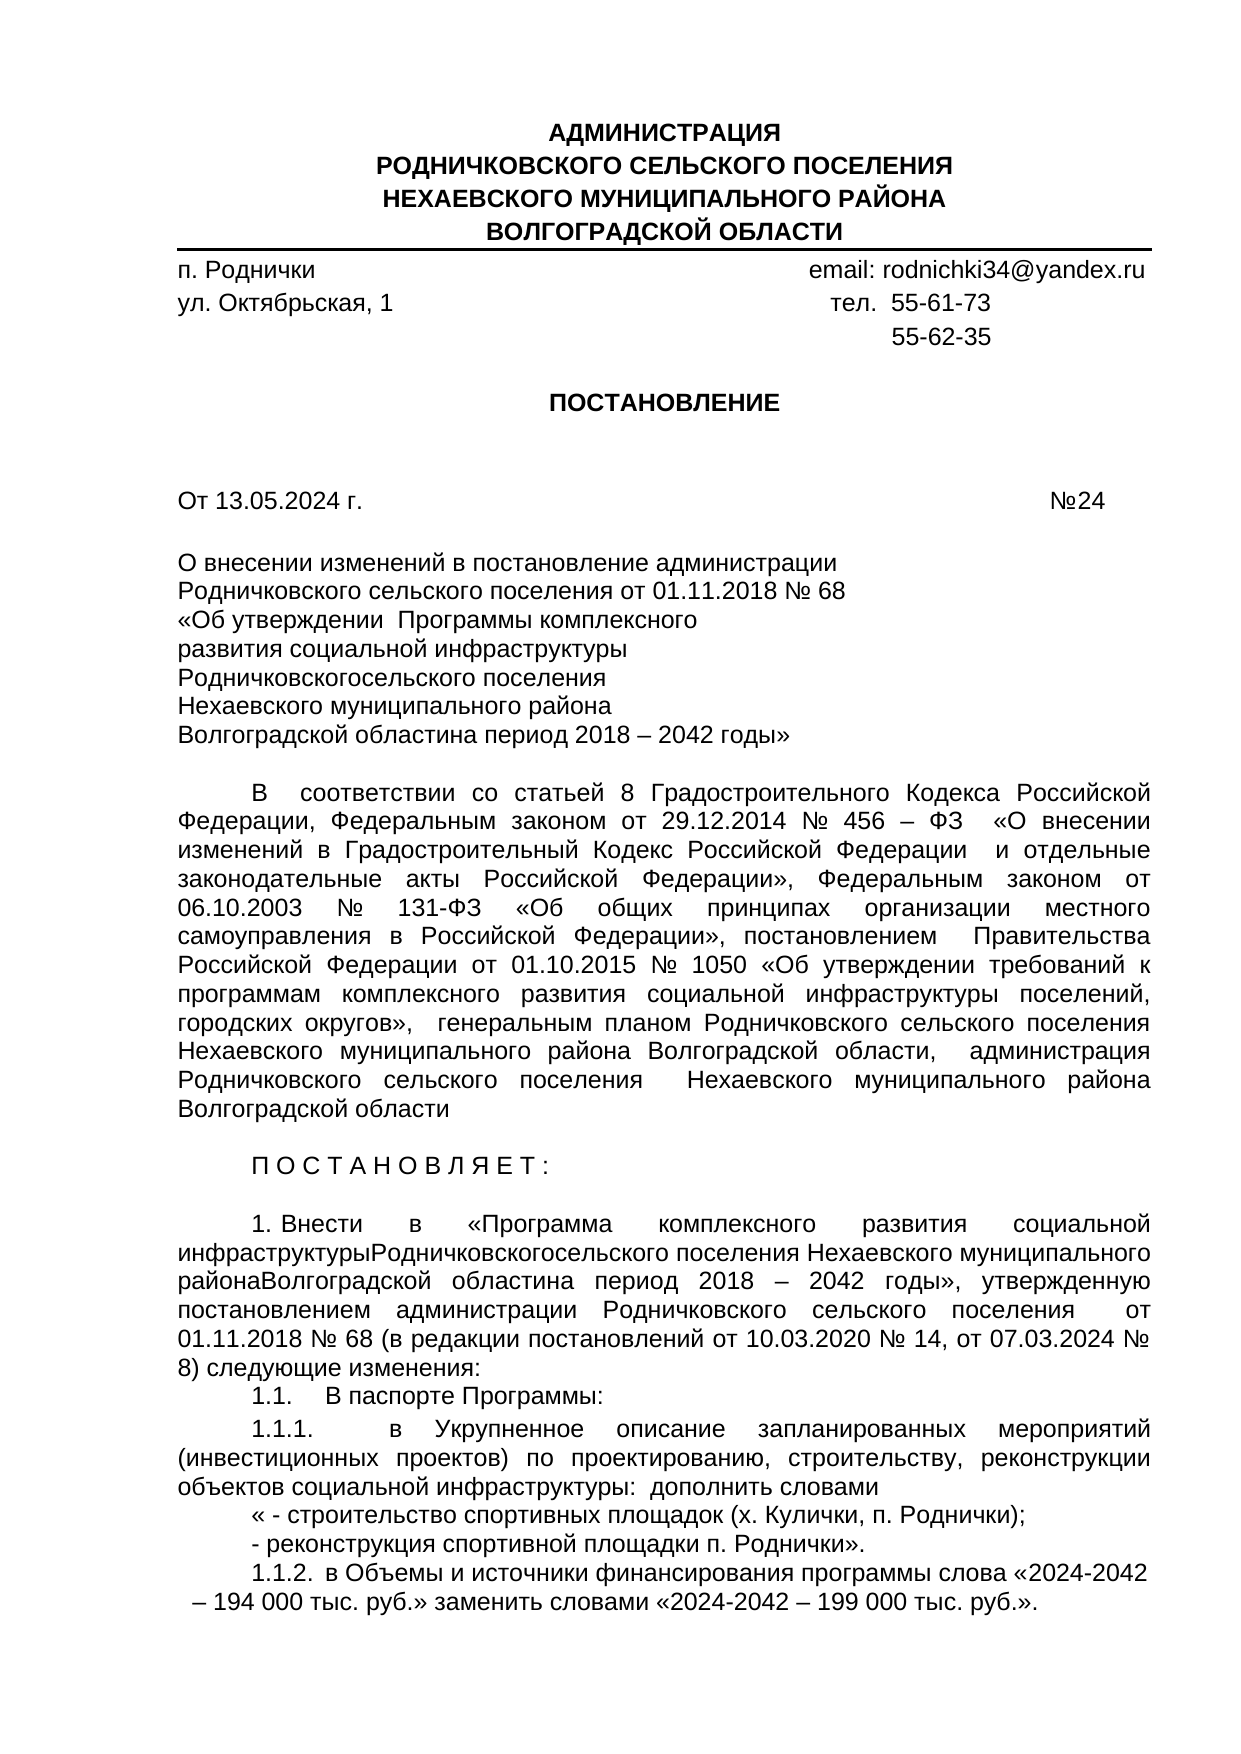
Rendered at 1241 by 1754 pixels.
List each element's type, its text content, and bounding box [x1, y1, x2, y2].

text п. Роднички email: rodnichki34@yandex.ru [177, 255, 1152, 284]
list в Укрупненное описание запланированных мероприятий (инвестиционных проектов) по проектированию, строительству, реконструкции объектов социальной инфраструктуры: дополнить словами [177, 1414, 1152, 1501]
text РОДНИЧКОВСКОГО СЕЛЬСКОГО ПОСЕЛЕНИЯ [177, 151, 1152, 180]
text П О С Т А Н О В Л Я Е Т : [177, 1151, 1152, 1180]
text Волгоградской областина период 2018 – 2042 годы» [177, 720, 1152, 749]
text Родничковского сельского поселения от 01.11.2018 № 68 [177, 576, 1152, 605]
list - реконструкция спортивной площадки п. Роднички». [251, 1529, 1152, 1558]
text ул. Октябрьская, 1 тел. 55-61-73 [177, 288, 1152, 317]
text Родничковскогосельского поселения [177, 662, 1152, 691]
text В соответствии со статьей 8 Градостроительного Кодекса Российской Федерации, Федеральным законом от 29.12.2014 № 456 – ФЗ «О внесении изменений в Градостроительный Кодекс Российской Федерации и отдельные законодательные акты Российской Федерации», Федеральным законом от 06.10.2003 № 131-ФЗ «Об общих принципах организации местного самоуправления в Российской Федерации», постановлением Правительства Российской Федерации от 01.10.2015 № 1050 «Об утверждении требований к программам комплексного развития социальной инфраструктуры поселений, городских округов», генеральным планом Родничковского сельского поселения Нехаевского муниципального района Волгоградской области, администрация Родничковского сельского поселения Нехаевского муниципального района Волгоградской области [177, 777, 1152, 1122]
text Нехаевского муниципального района [177, 691, 1152, 720]
text ПОСТАНОВЛЕНИЕ [177, 387, 1152, 416]
text От 13.05.2024 г. №24 [177, 486, 1152, 514]
text 55-62-35 [177, 321, 1152, 350]
text «Об утверждении Программы комплексного [177, 605, 1152, 634]
text АДМИНИСТРАЦИЯ [177, 118, 1152, 147]
text НЕХАЕВСКОГО МУНИЦИПАЛЬНОГО РАЙОНА [177, 184, 1152, 213]
list « - строительство спортивных площадок (х. Кулички, п. Роднички); [251, 1501, 1152, 1529]
text ВОЛГОГРАДСКОЙ ОБЛАСТИ [177, 217, 1152, 248]
list Внести в «Программа комплексного развития социальной инфраструктурыРодничковскогосельского поселения Нехаевского муниципального районаВолгоградской областина период 2018 – 2042 годы», утвержденную постановлением администрации Родничковского сельского поселения от 01.11.2018 № 68 (в редакции постановлений от 10.03.2020 № 14, от 07.03.2024 № 8) следующие изменения: [177, 1209, 1152, 1381]
text О внесении изменений в постановление администрации [177, 547, 1152, 576]
list В паспорте Программы: [251, 1381, 1152, 1410]
list в Объемы и источники финансирования программы слова «2024-2042 – 194 000 тыс. руб.» заменить словами «2024-2042 – 199 000 тыс. руб.». [192, 1558, 1152, 1616]
text развития социальной инфраструктуры [177, 634, 1152, 662]
